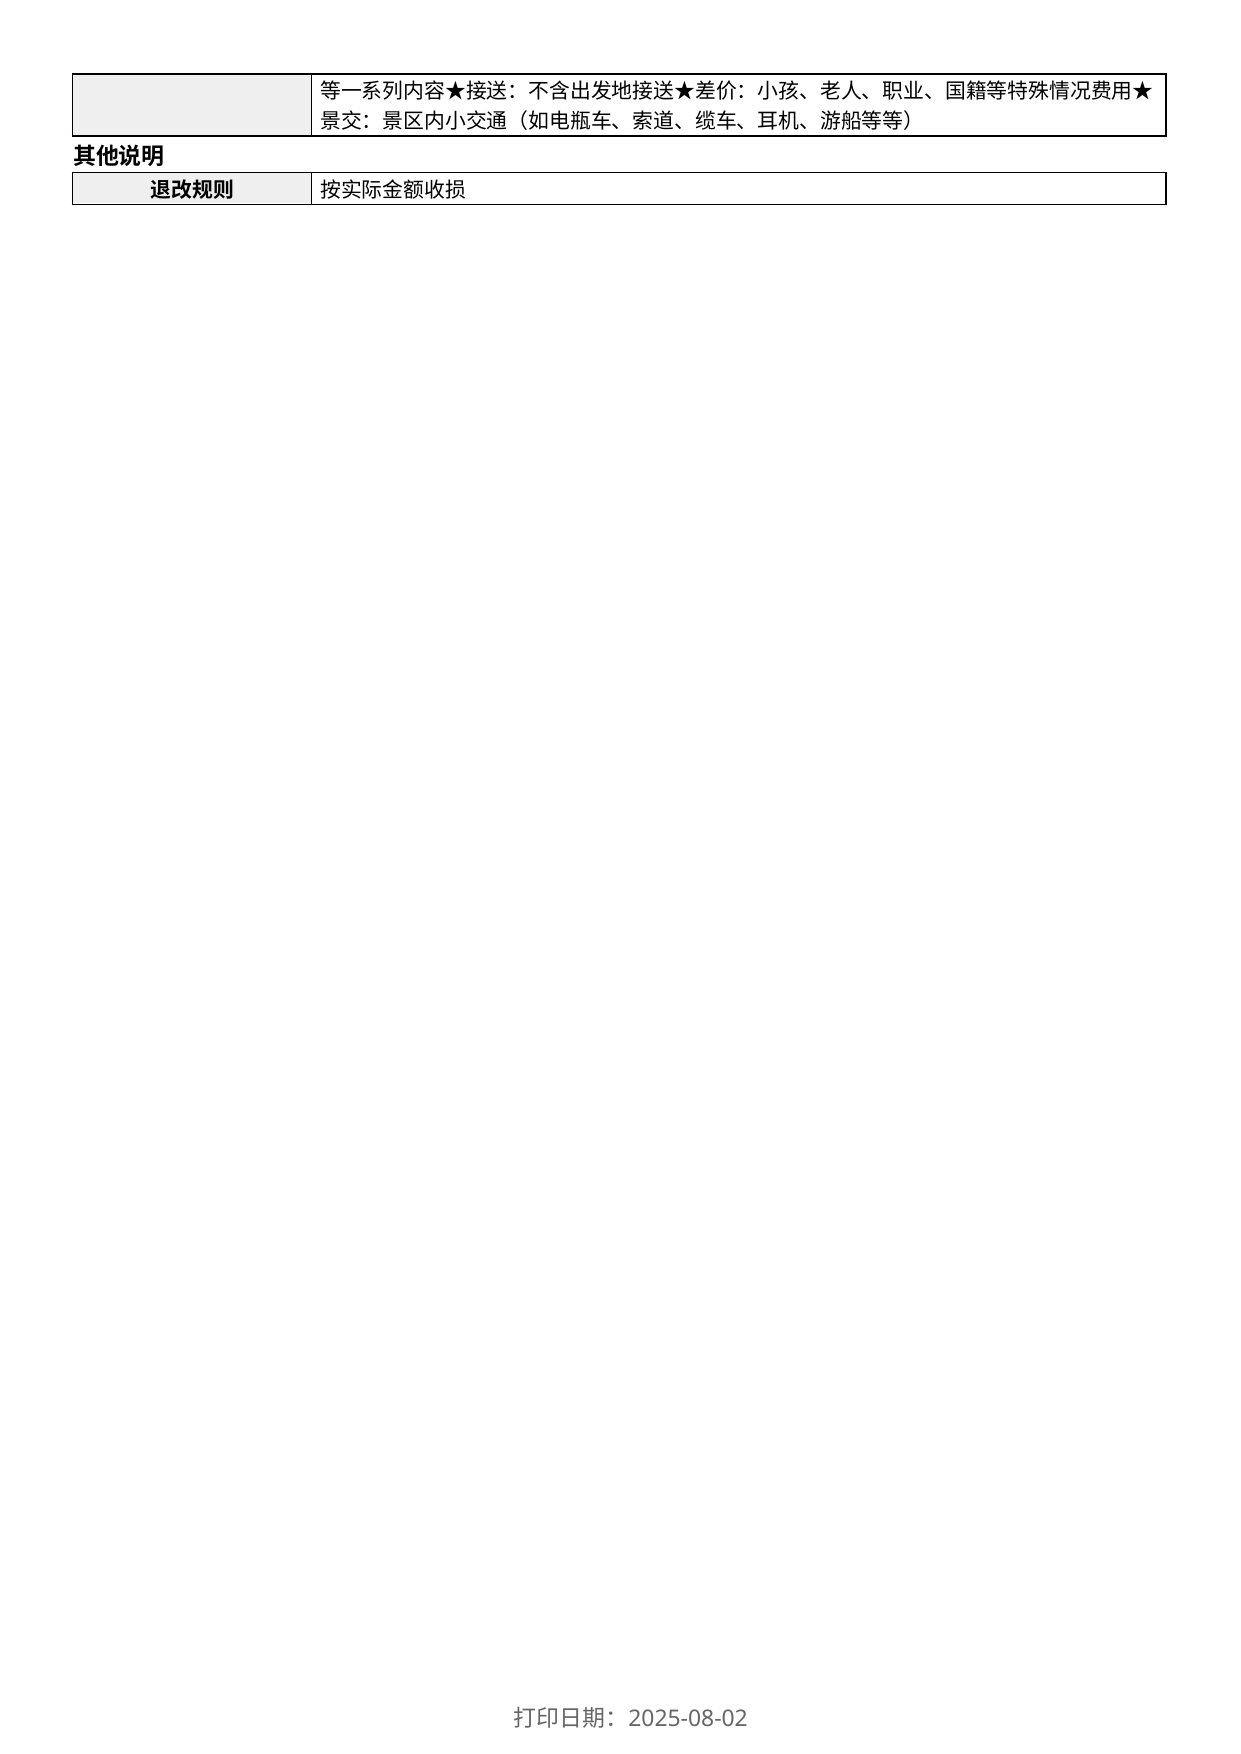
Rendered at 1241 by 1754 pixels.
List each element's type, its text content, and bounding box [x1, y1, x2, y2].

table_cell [312, 75, 1165, 135]
table_cell 费用不包含 [73, 75, 311, 135]
table_header 按实际金额收损 [312, 173, 1165, 203]
table_header 退改规则 [73, 173, 311, 203]
text 其他说明 [73, 137, 1167, 171]
